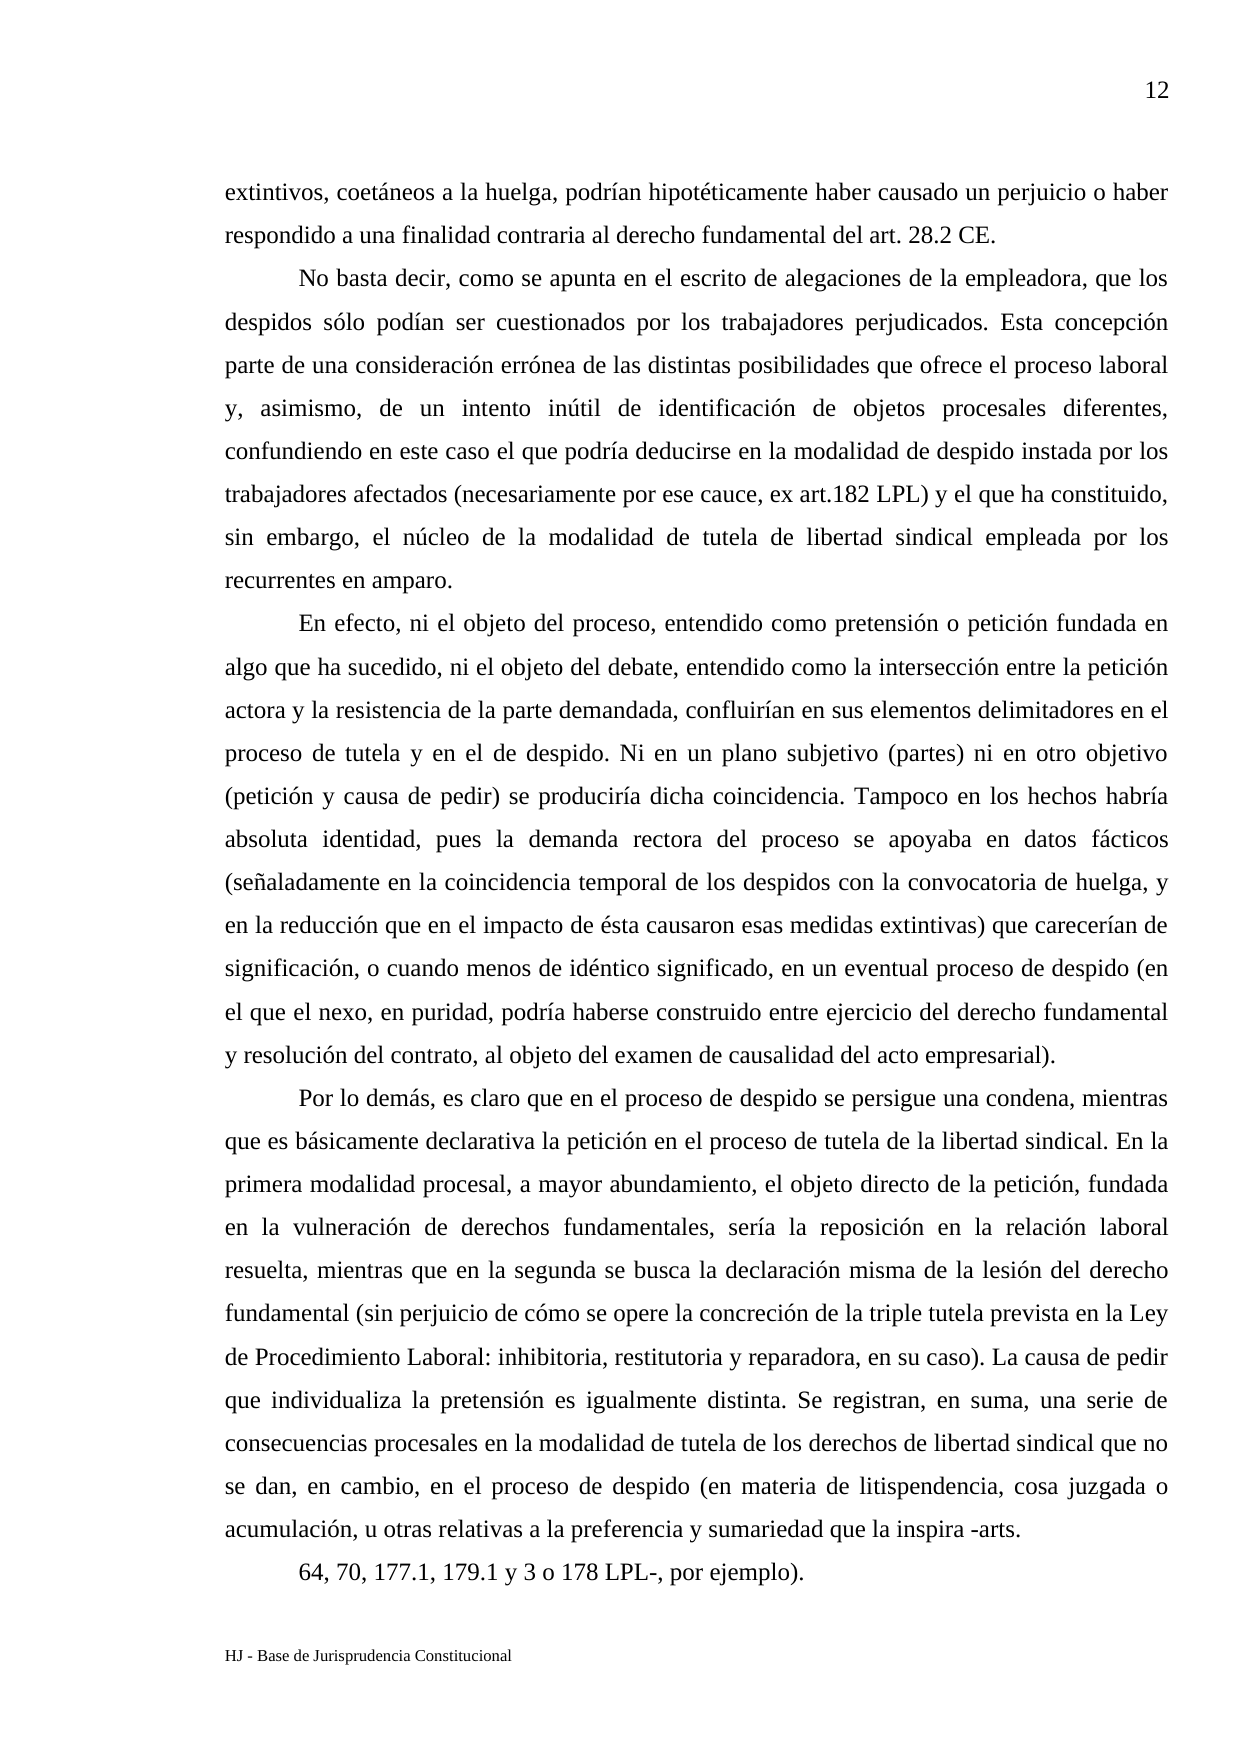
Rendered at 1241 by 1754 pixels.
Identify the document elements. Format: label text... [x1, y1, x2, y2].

text 64, 70, 177.1, 179.1 y 3 o 178 LPL-, por ejemplo). [224, 1557, 1169, 1586]
text No basta decir, como se apunta en el escrito de alegaciones de la empleadora, que los despidos sólo podían ser cuestionados por los trabajadores perjudicados. Esta concepción parte de una consideración errónea de las distintas posibilidades que ofrece el proceso laboral y, asimismo, de un intento inútil de identificación de objetos procesales diferentes, confundiendo en este caso el que podría deducirse en la modalidad de despido instada por los trabajadores afectados (necesariamente por ese cauce, ex art.182 LPL) y el que ha constituido, sin embargo, el núcleo de la modalidad de tutela de libertad sindical empleada por los recurrentes en amparo. [224, 263, 1169, 594]
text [224, 177, 1169, 249]
text En efecto, ni el objeto del proceso, entendido como pretensión o petición fundada en algo que ha sucedido, ni el objeto del debate, entendido como la intersección entre la petición actora y la resistencia de la parte demandada, confluirían en sus elementos delimitadores en el proceso de tutela y en el de despido. Ni en un plano subjetivo (partes) ni en otro objetivo (petición y causa de pedir) se produciría dicha coincidencia. Tampoco en los hechos habría absoluta identidad, pues la demanda rectora del proceso se apoyaba en datos fácticos (señaladamente en la coincidencia temporal de los despidos con la convocatoria de huelga, y en la reducción que en el impacto de ésta causaron esas medidas extintivas) que carecerían de significación, o cuando menos de idéntico significado, en un eventual proceso de despido (en el que el nexo, en puridad, podría haberse construido entre ejercicio del derecho fundamental y resolución del contrato, al objeto del examen de causalidad del acto empresarial). [224, 608, 1169, 1068]
text Por lo demás, es claro que en el proceso de despido se persigue una condena, mientras que es básicamente declarativa la petición en el proceso de tutela de la libertad sindical. En la primera modalidad procesal, a mayor abundamiento, el objeto directo de la petición, fundada en la vulneración de derechos fundamentales, sería la reposición en la relación laboral resuelta, mientras que en la segunda se busca la declaración misma de la lesión del derecho fundamental (sin perjuicio de cómo se opere la concreción de la triple tutela prevista en la Ley de Procedimiento Laboral: inhibitoria, restitutoria y reparadora, en su caso). La causa de pedir que individualiza la pretensión es igualmente distinta. Se registran, en suma, una serie de consecuencias procesales en la modalidad de tutela de los derechos de libertad sindical que no se dan, en cambio, en el proceso de despido (en materia de litispendencia, cosa juzgada o acumulación, u otras relativas a la preferencia y sumariedad que la inspira -arts. [224, 1083, 1169, 1543]
